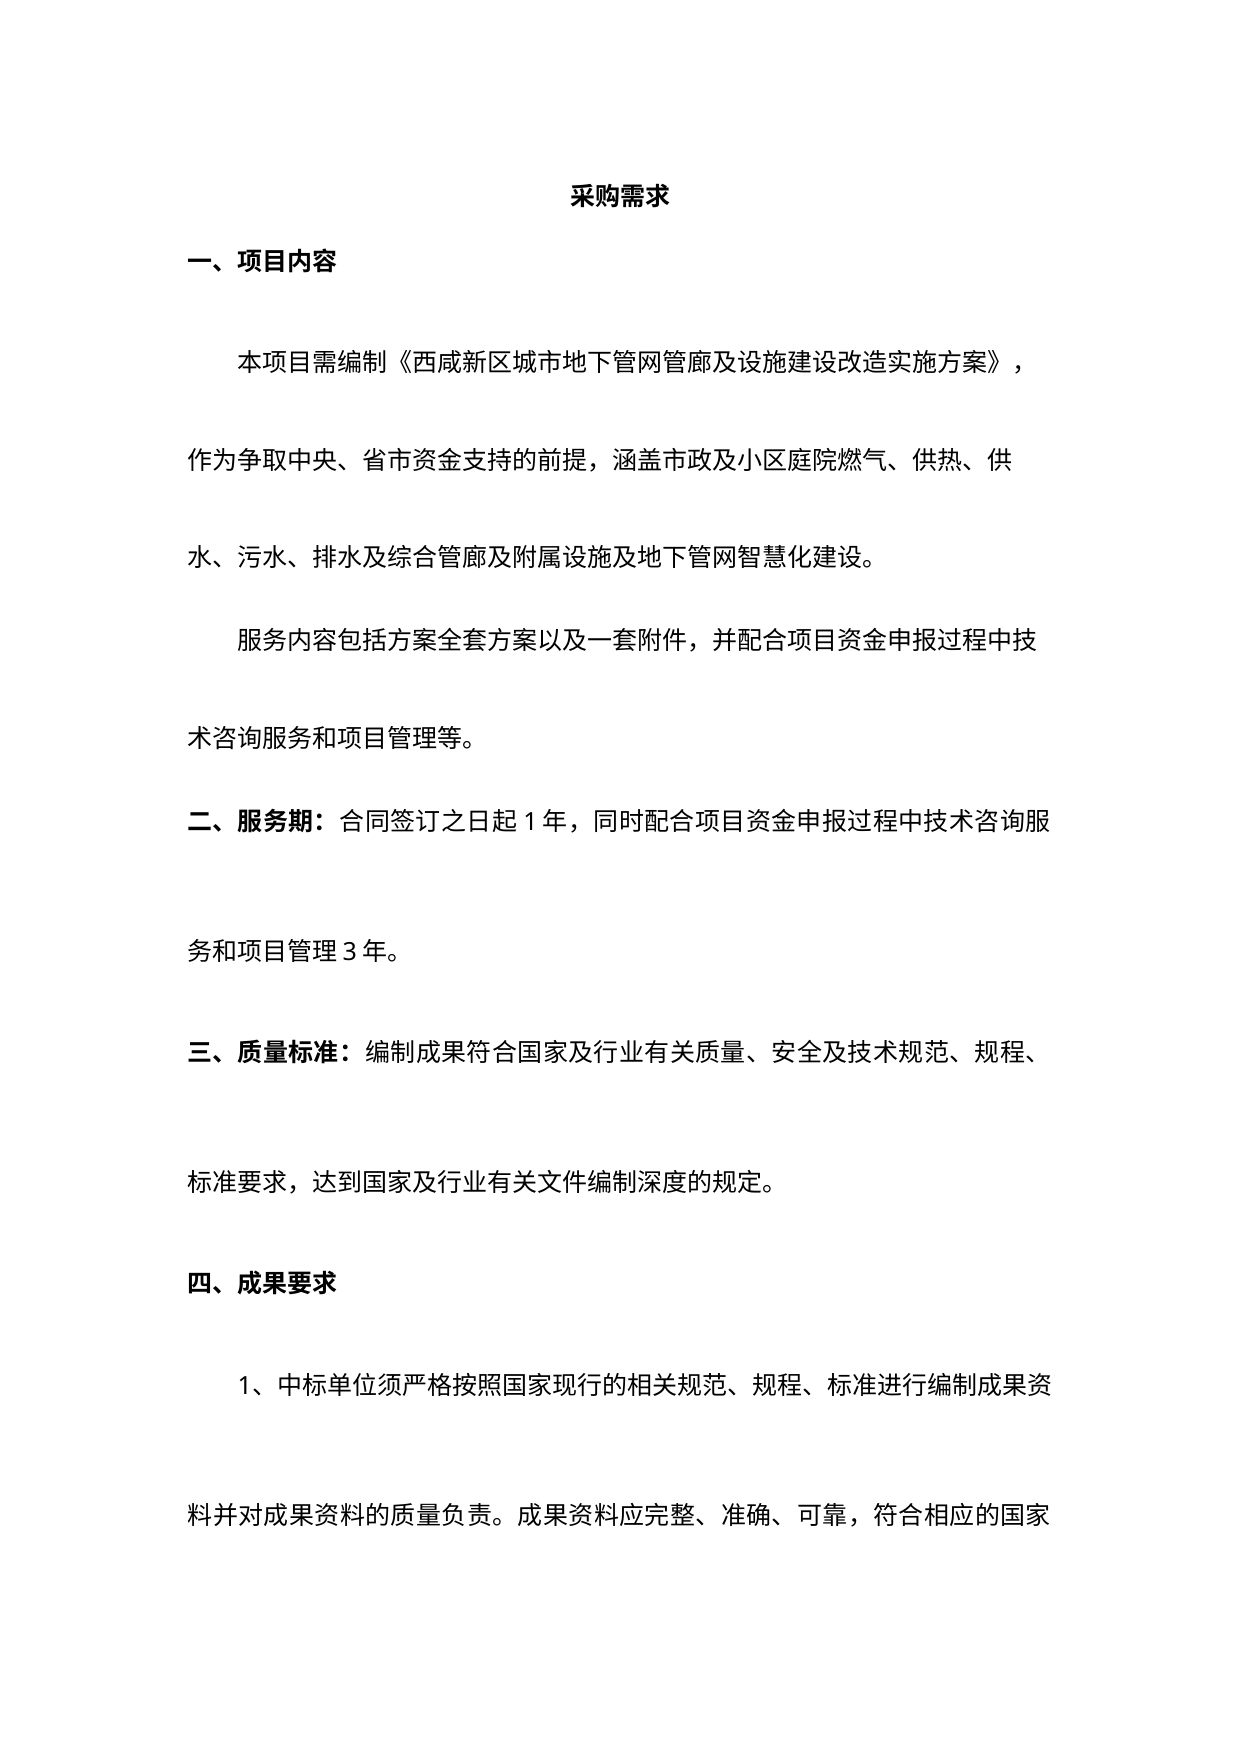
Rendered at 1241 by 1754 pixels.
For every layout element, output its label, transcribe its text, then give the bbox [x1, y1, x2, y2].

list 成果要求 [187, 1249, 1053, 1314]
text 服务内容包括方案全套方案以及一套附件，并配合项目资金申报过程中技术咨询服务和项目管理等。 [187, 606, 1053, 769]
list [187, 1351, 1053, 1546]
list 质量标准：编制成果符合国家及行业有关质量、安全及技术规范、规程、标准要求，达到国家及行业有关文件编制深度的规定。 [187, 1018, 1053, 1213]
text 采购需求 [187, 162, 1053, 227]
text 本项目需编制《西咸新区城市地下管网管廊及设施建设改造实施方案》，作为争取中央、省市资金支持的前提，涵盖市政及小区庭院燃气、供热、供水、污水、排水及综合管廊及附属设施及地下管网智慧化建设。 [187, 328, 1053, 588]
list 项目内容 [187, 227, 1053, 292]
list 服务期：合同签订之日起1年，同时配合项目资金申报过程中技术咨询服务和项目管理3年。 [187, 787, 1053, 982]
